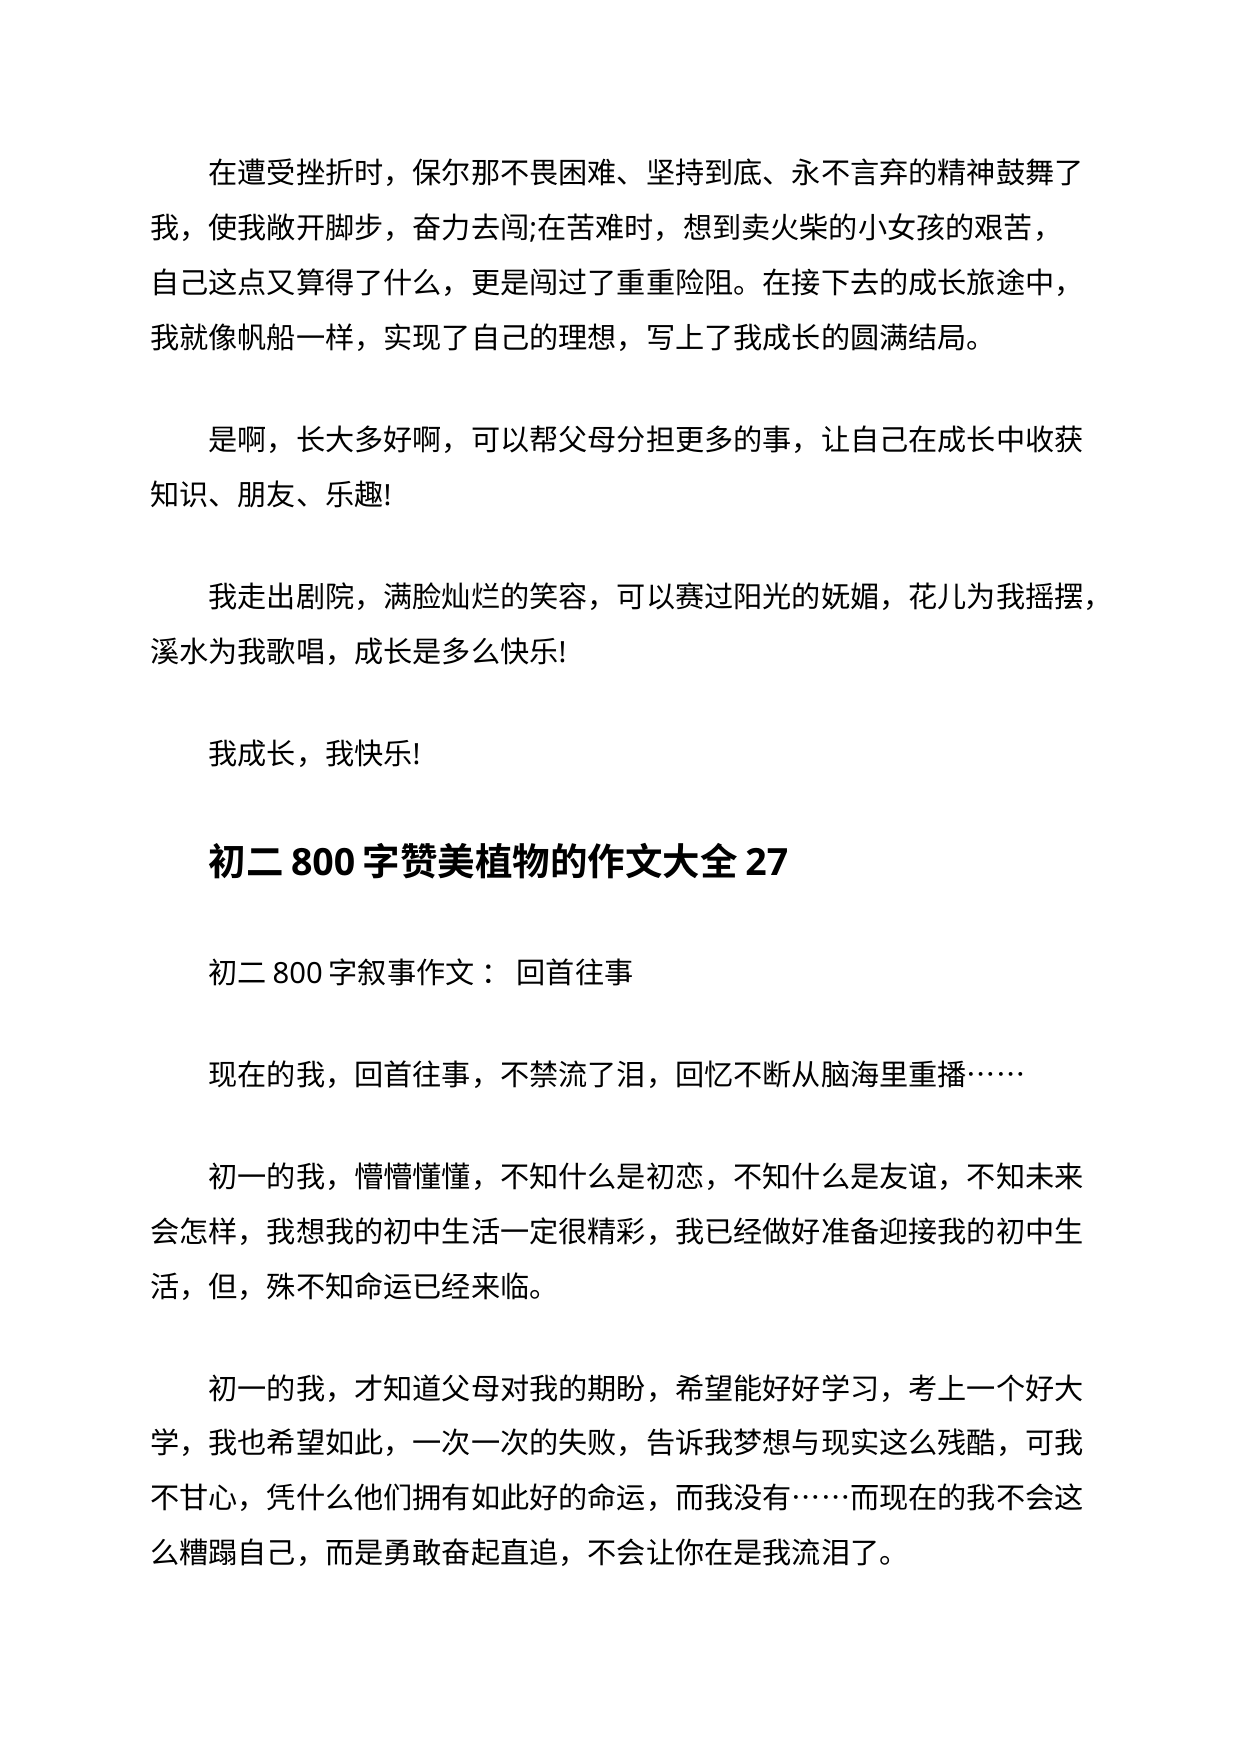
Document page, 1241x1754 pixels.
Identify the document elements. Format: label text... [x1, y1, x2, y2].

text 我成长，我快乐! [150, 730, 1090, 773]
text 初二800字赞美植物的作文大全27 [150, 832, 1090, 887]
text 初二800字叙事作文 ： 回首往事 [150, 950, 1090, 992]
text 初一的我，才知道父母对我的期盼，希望能好好学习，考上一个好大学，我也希望如此，一次一次的失败，告诉我梦想与现实这么残酷，可我不甘心，凭什么他们拥有如此好的命运，而我没有……而现在的我不会这么糟蹋自己，而是勇敢奋起直追，不会让你在是我流泪了。 [150, 1365, 1090, 1572]
text 初一的我，懵懵懂懂，不知什么是初恋，不知什么是友谊，不知未来会怎样，我想我的初中生活一定很精彩，我已经做好准备迎接我的初中生活，但，殊不知命运已经来临。 [150, 1154, 1090, 1306]
text 现在的我，回首往事，不禁流了泪，回忆不断从脑海里重播…… [150, 1052, 1090, 1094]
text 是啊，长大多好啊，可以帮父母分担更多的事，让自己在成长中收获知识、朋友、乐趣! [150, 417, 1090, 514]
text 在遭受挫折时，保尔那不畏困难、坚持到底、永不言弃的精神鼓舞了我，使我敞开脚步，奋力去闯;在苦难时，想到卖火柴的小女孩的艰苦，自己这点又算得了什么，更是闯过了重重险阻。在接下去的成长旅途中，我就像帆船一样，实现了自己的理想，写上了我成长的圆满结局。 [150, 150, 1090, 357]
text 我走出剧院，满脸灿烂的笑容，可以赛过阳光的妩媚，花儿为我摇摆，溪水为我歌唱，成长是多么快乐! [150, 573, 1090, 671]
